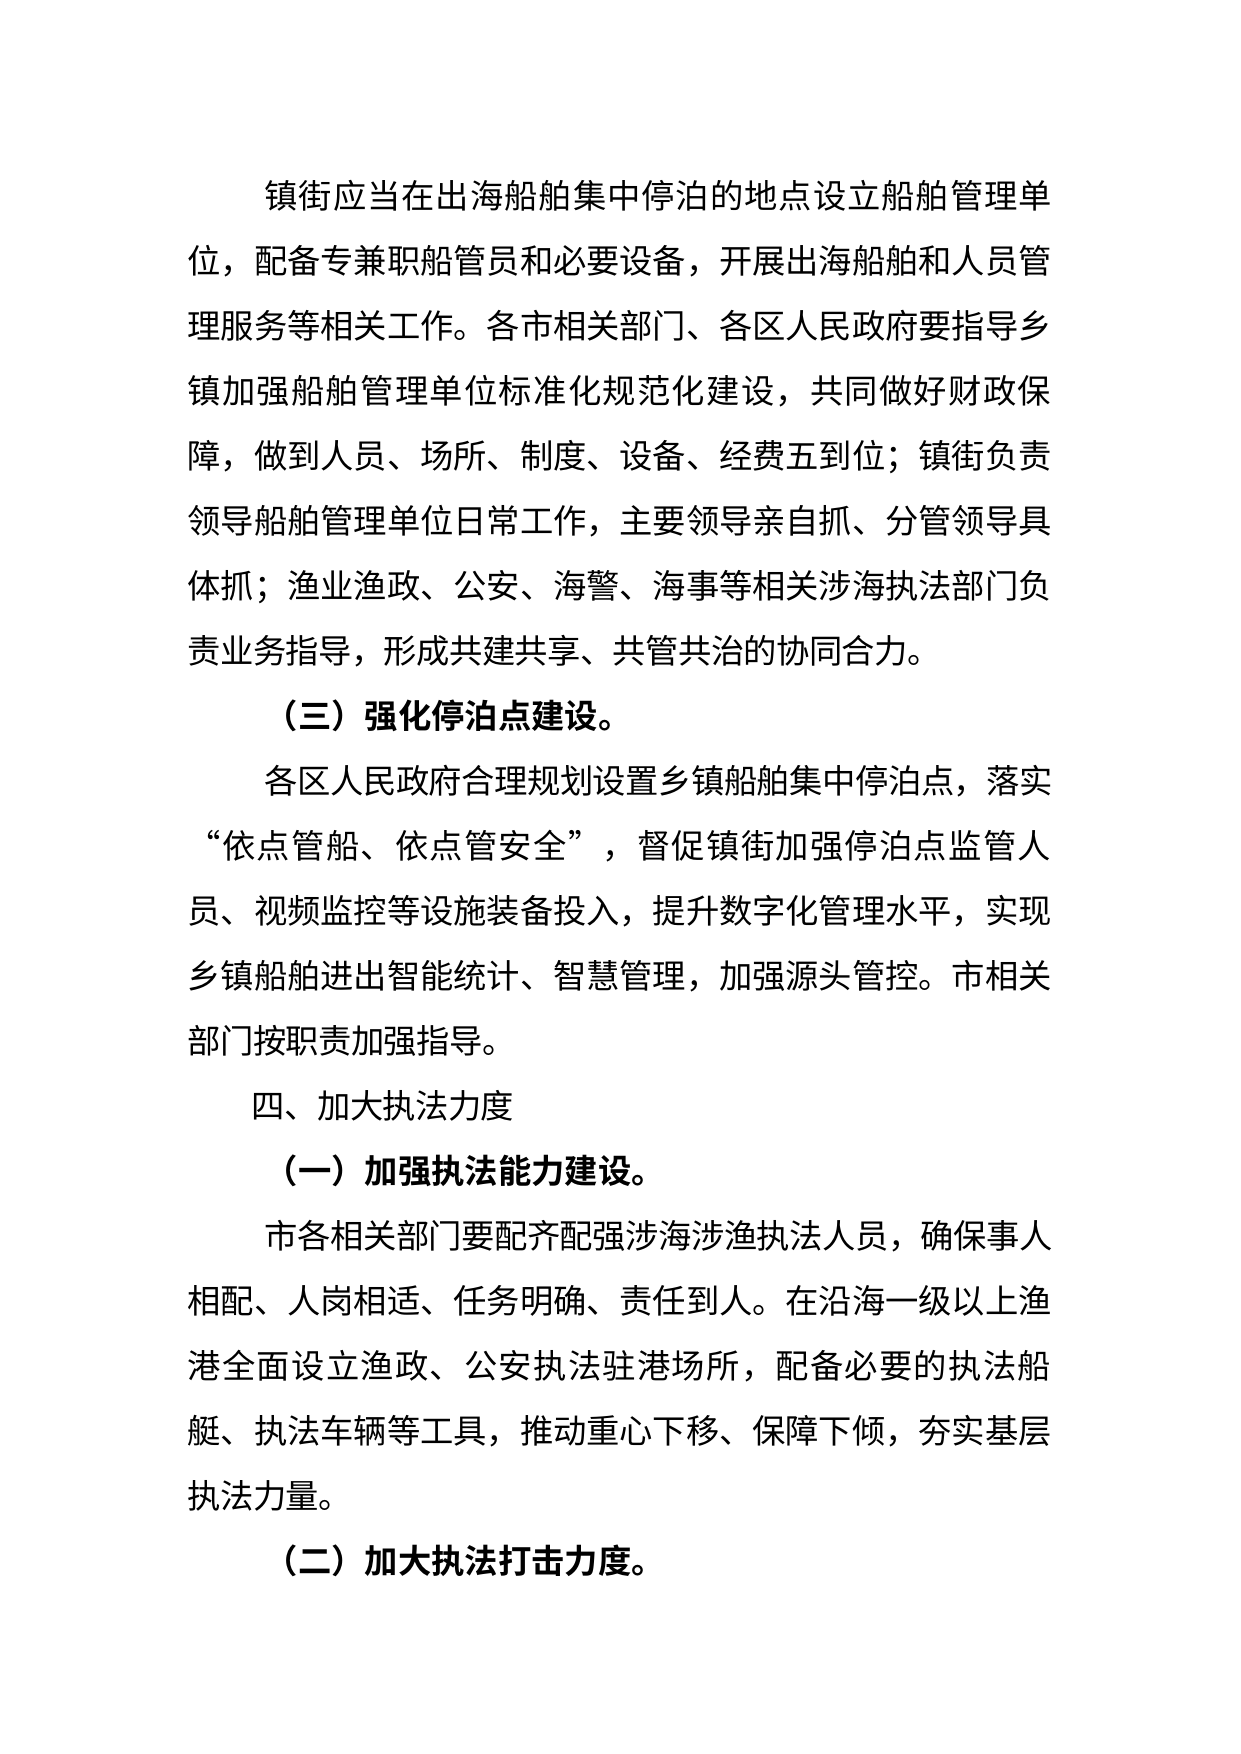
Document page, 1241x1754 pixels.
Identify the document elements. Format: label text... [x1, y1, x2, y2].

list 四、加大执法力度 [187, 1072, 1053, 1137]
text 市各相关部门要配齐配强涉海涉渔执法人员，确保事人相配、人岗相适、任务明确、责任到人。在沿海一级以上渔港全面设立渔政、公安执法驻港场所，配备必要的执法船艇、执法车辆等工具，推动重心下移、保障下倾，夯实基层执法力量。 [187, 1202, 1053, 1527]
text （三）强化停泊点建设。 [187, 682, 1053, 747]
text （二）加大执法打击力度。 [187, 1527, 1053, 1592]
text （一）加强执法能力建设。 [187, 1137, 1053, 1202]
text 各区人民政府合理规划设置乡镇船舶集中停泊点，落实“依点管船、依点管安全”，督促镇街加强停泊点监管人员、视频监控等设施装备投入，提升数字化管理水平，实现乡镇船舶进出智能统计、智慧管理，加强源头管控。市相关部门按职责加强指导。 [187, 747, 1053, 1072]
text 镇街应当在出海船舶集中停泊的地点设立船舶管理单位，配备专兼职船管员和必要设备，开展出海船舶和人员管理服务等相关工作。各市相关部门、各区人民政府要指导乡镇加强船舶管理单位标准化规范化建设，共同做好财政保障，做到人员、场所、制度、设备、经费五到位；镇街负责领导船舶管理单位日常工作，主要领导亲自抓、分管领导具体抓；渔业渔政、公安、海警、海事等相关涉海执法部门负责业务指导，形成共建共享、共管共治的协同合力。 [187, 162, 1053, 682]
